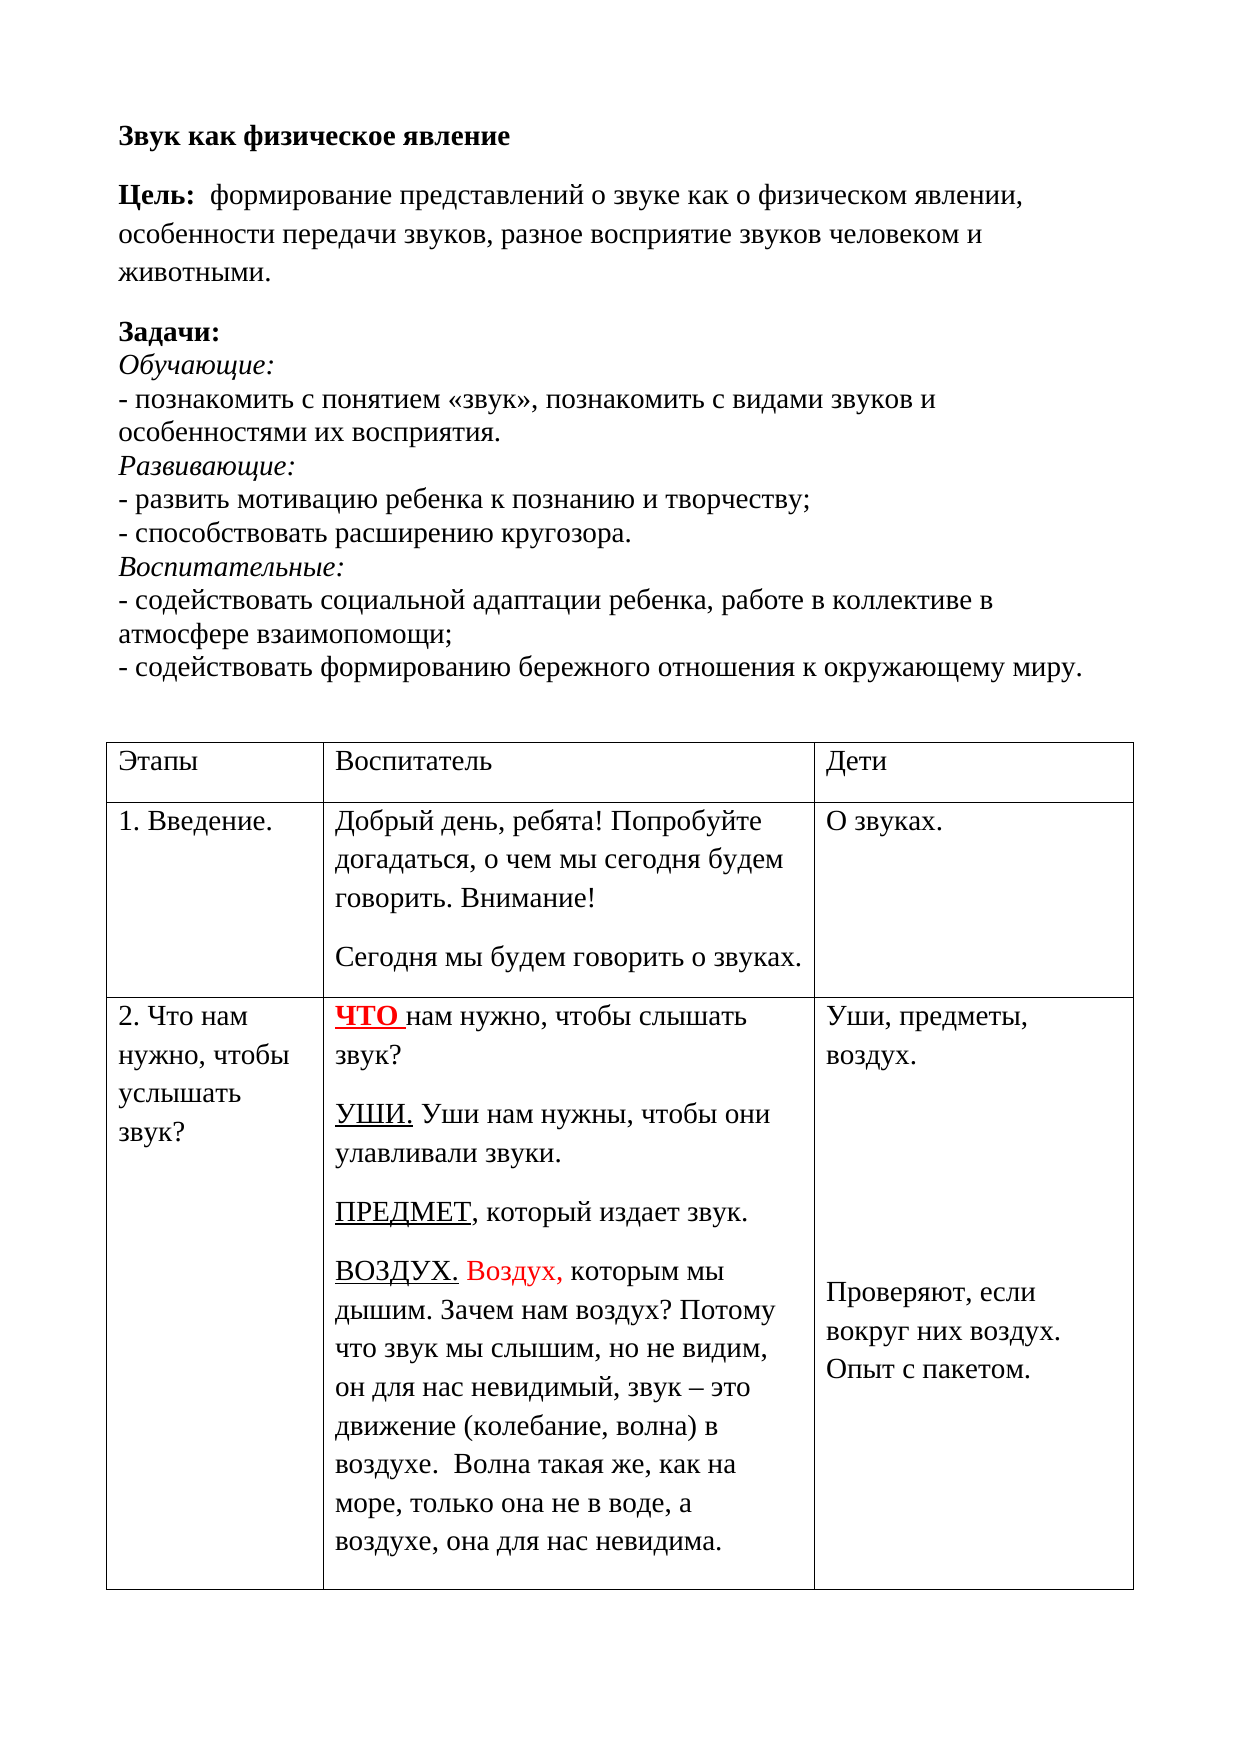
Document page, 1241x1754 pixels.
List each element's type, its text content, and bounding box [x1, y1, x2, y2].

text - содействовать формированию бережного отношения к окружающему миру. [118, 649, 1122, 683]
text Цель: формирование представлений о звуке как о физическом явлении, особенности передачи звуков, разное восприятие звуков человеком и животными. [118, 177, 1122, 288]
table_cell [107, 998, 323, 1589]
text Звук как физическое явление [118, 118, 1122, 152]
table_header Этапы [107, 743, 323, 802]
table_cell Добрый день, ребята! Попробуйте догадаться, о чем мы сегодня будем говорить. Внимание! Сегодня мы будем говорить о звуках. [324, 803, 814, 997]
table_header Воспитатель [324, 743, 814, 802]
table_cell 1. Введение. [107, 803, 323, 997]
text - способствовать расширению кругозора. [118, 515, 1122, 549]
table_cell О звуках. [815, 803, 1133, 997]
text Обучающие: [118, 347, 1122, 381]
text Воспитательные: [118, 549, 1122, 582]
text Развивающие: [118, 448, 1122, 482]
text - содействовать социальной адаптации ребенка, работе в коллективе в атмосфере взаимопомощи; [118, 582, 1122, 649]
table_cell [324, 998, 814, 1589]
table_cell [815, 998, 1133, 1589]
text Задачи: [118, 314, 1122, 347]
text - познакомить с понятием «звук», познакомить с видами звуков и особенностями их восприятия. [118, 381, 1122, 448]
text - развить мотивацию ребенка к познанию и творчеству; [118, 482, 1122, 515]
table_header Дети [815, 743, 1133, 802]
